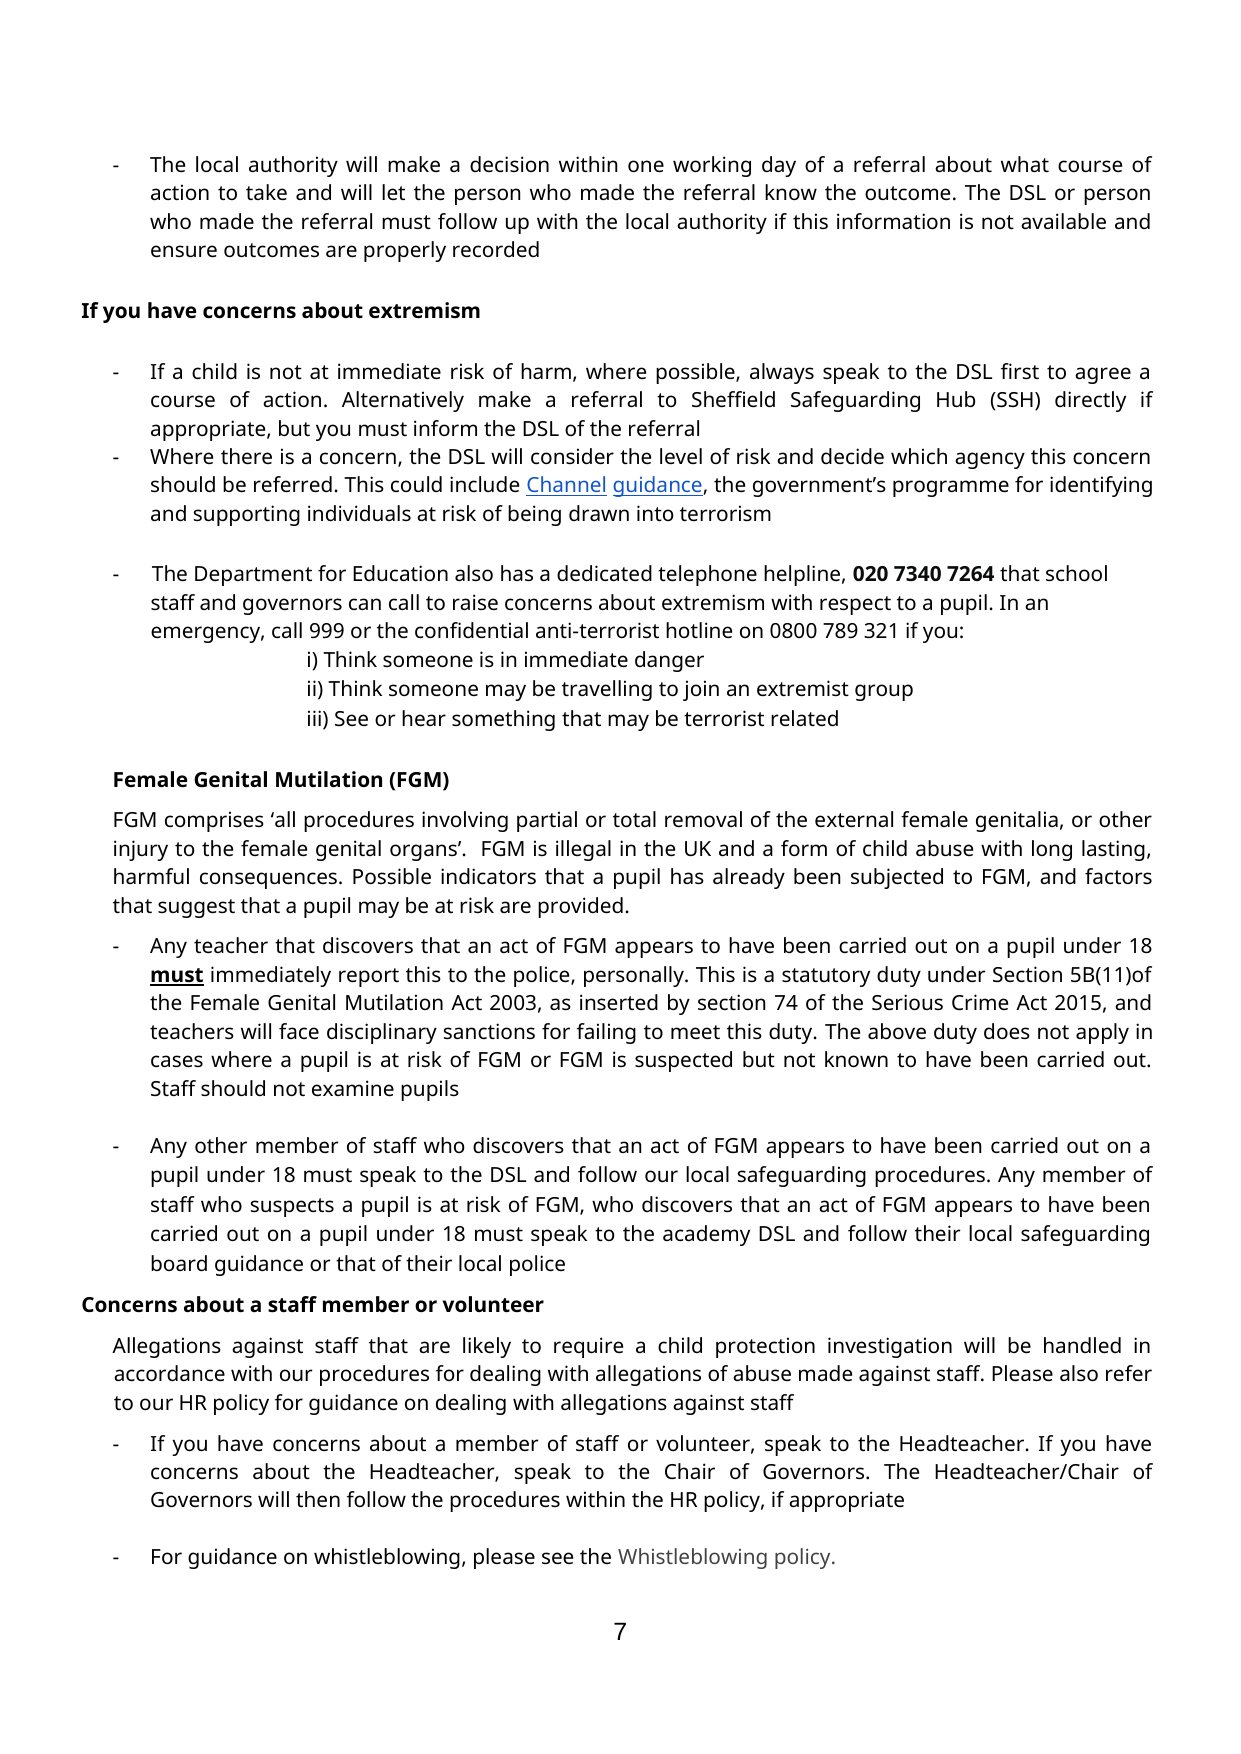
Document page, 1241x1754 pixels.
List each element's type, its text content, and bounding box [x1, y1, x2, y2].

list For guidance on whistleblowing, please see the Whistleblowing policy. [112, 1542, 1154, 1571]
list The local authority will make a decision within one working day of a referral about what course of action to take and will let the person who made the referral know the outcome. The DSL or person who made the referral must follow up with the local authority if this information is not available and ensure outcomes are properly recorded [112, 150, 1154, 264]
text - The Department for Education also has a dedicated telephone helpline, 020 7340 7264 that school [112, 559, 853, 587]
text emergency, call 999 or the confidential anti-terrorist hotline on 0800 789 321 if you: [112, 616, 1154, 645]
text iii) See or hear something that may be terrorist related [306, 704, 1154, 732]
text If you have concerns about extremism [81, 296, 1154, 324]
list Any other member of staff who discovers that an act of FGM appears to have been carried out on a pupil under 18 must speak to the DSL and follow our local safeguarding procedures. Any member of staff who suspects a pupil is at risk of FGM, who discovers that an act of FGM appears to have been carried out on a pupil under 18 must speak to the academy DSL and follow their local safeguarding board guidance or that of their local police [112, 1131, 1154, 1277]
text Female Genital Mutilation (FGM) [112, 765, 1154, 793]
list Any teacher that discovers that an act of FGM appears to have been carried out on a pupil under 18 must immediately report this to the police, personally. This is a statutory duty under Section 5B(11)of the Female Genital Mutilation Act 2003, as inserted by section 74 of the Serious Crime Act 2015, and teachers will face disciplinary sanctions for failing to meet this duty. The above duty does not apply in cases where a pupil is at risk of FGM or FGM is suspected but not known to have been carried out. Staff should not examine pupils [112, 932, 1154, 1102]
text ii) Think someone may be travelling to join an extremist group [306, 674, 989, 703]
text staff and governors can call to raise concerns about extremism with respect to a pupil. In an [112, 588, 1154, 616]
list Where there is a concern, the DSL will consider the level of risk and decide which agency this concern should be referred. This could include Channel guidance, the government’s programme for identifying and supporting individuals at risk of being drawn into terrorism [112, 442, 1154, 527]
list If a child is not at immediate risk of harm, where possible, always speak to the DSL first to agree a course of action. Alternatively make a referral to Sheffield Safeguarding Hub (SSH) directly if appropriate, but you must inform the DSL of the referral [112, 357, 1154, 442]
text FGM comprises ‘all procedures involving partial or total removal of the external female genitalia, or other injury to the female genital organs’. FGM is illegal in the UK and a form of child abuse with long lasting, harmful consequences. Possible indicators that a pupil has already been subjected to FGM, and factors that suggest that a pupil may be at risk are provided. [112, 806, 1154, 919]
text i) Think someone is in immediate danger [306, 645, 989, 673]
text Allegations against staff that are likely to require a child protection investigation will be handled in accordance with our procedures for dealing with allegations of abuse made against staff. Please also refer to our HR policy for guidance on dealing with allegations against staff [112, 1331, 1154, 1416]
list If you have concerns about a member of staff or volunteer, speak to the Headteacher. If you have concerns about the Headteacher, speak to the Chair of Governors. The Headteacher/Chair of Governors will then follow the procedures within the HR policy, if appropriate [112, 1429, 1154, 1514]
text Concerns about a staff member or volunteer [81, 1290, 1154, 1318]
